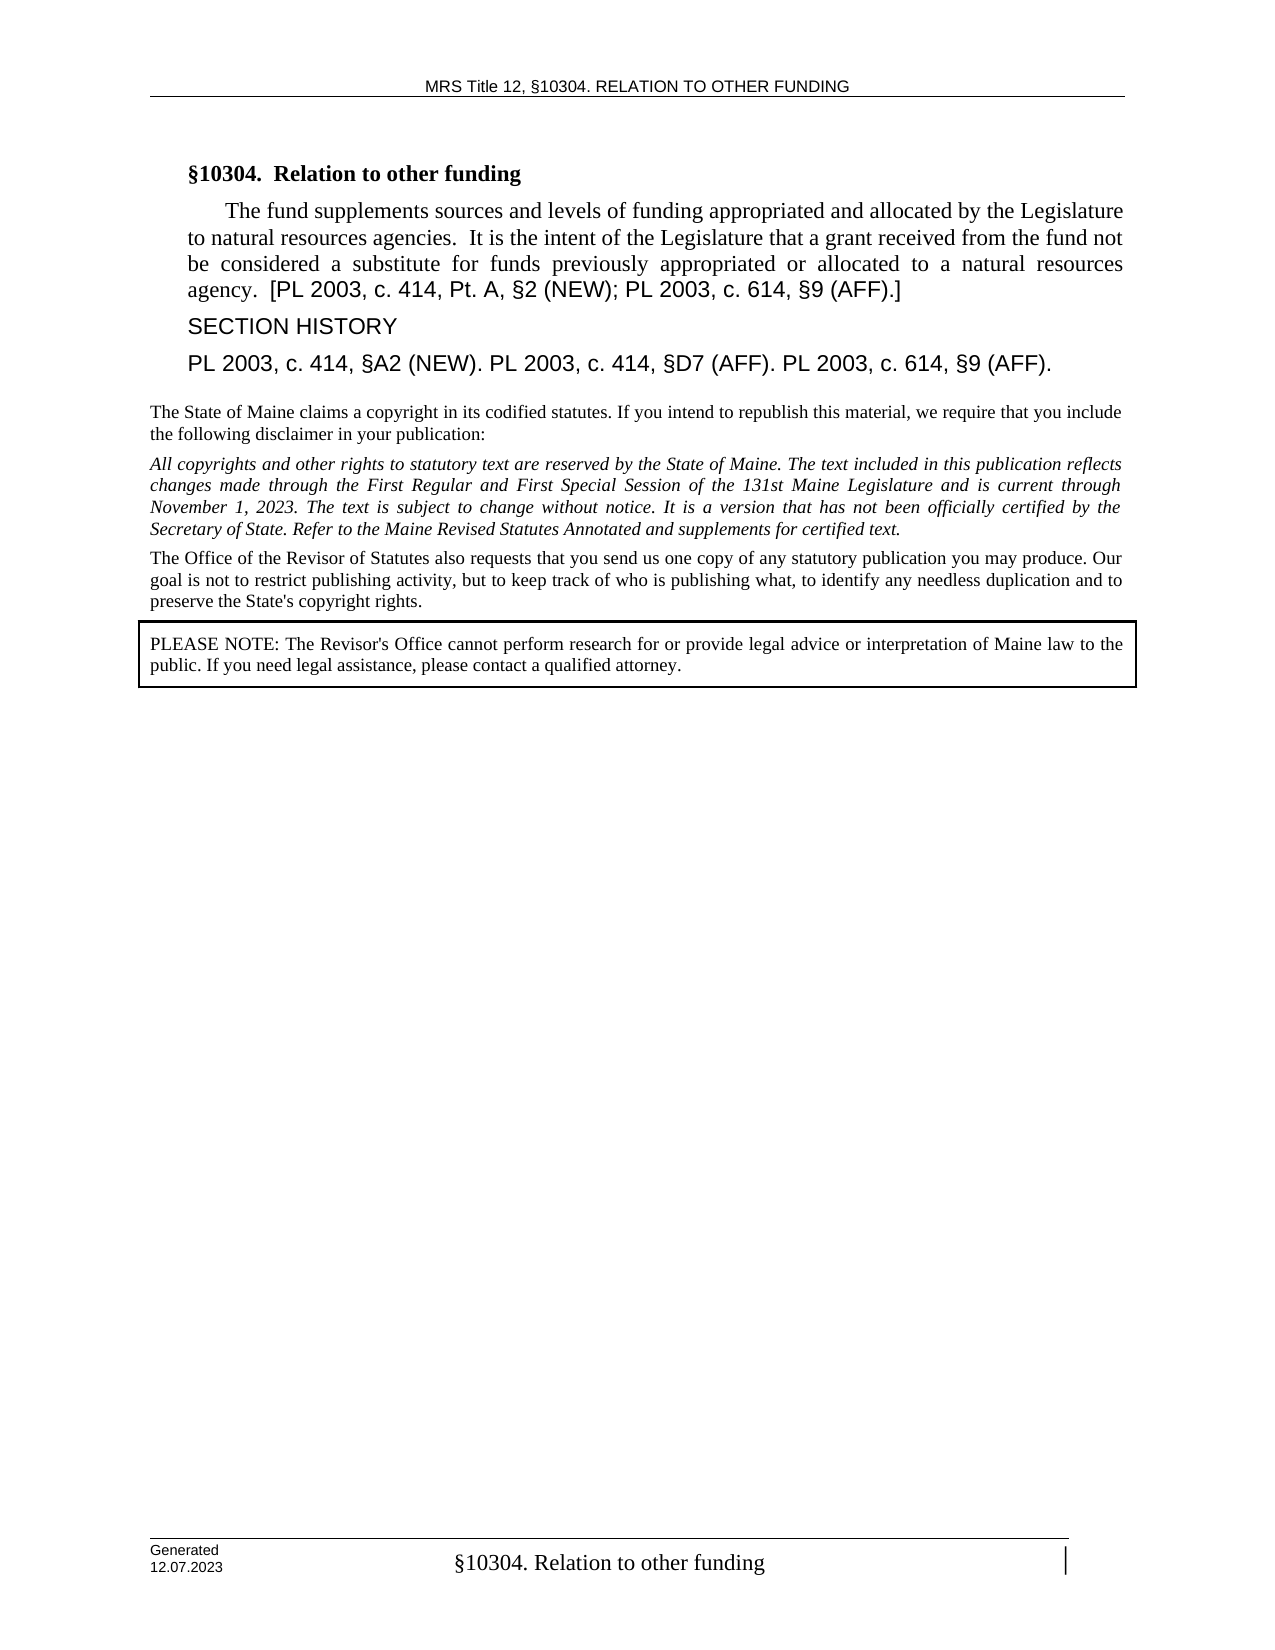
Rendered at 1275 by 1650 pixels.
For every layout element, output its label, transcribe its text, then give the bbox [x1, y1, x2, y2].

text PL 2003, c. 414, §A2 (NEW). PL 2003, c. 414, §D7 (AFF). PL 2003, c. 614, §9 (AFF). [187, 350, 1125, 376]
text SECTION HISTORY [187, 313, 1125, 339]
text All copyrights and other rights to statutory text are reserved by the State of Maine. The text included in this publication reflects changes made through the First Regular and First Special Session of the 131st Maine Legislature and is current through November 1, 2023 . The text is subject to change without notice. It is a version that has not been officially certified by the Secretary of State. Refer to the Maine Revised Statutes Annotated and supplements for certified text. [150, 453, 1125, 539]
text PLEASE NOTE: The Revisor's Office cannot perform research for or provide legal advice or interpretation of Maine law to the public. If you need legal assistance, please contact a qualified attorney. [140, 623, 1135, 686]
text §10304. Relation to other funding [187, 160, 1125, 187]
text The Office of the Revisor of Statutes also requests that you send us one copy of any statutory publication you may produce. Our goal is not to restrict publishing activity, but to keep track of who is publishing what, to identify any needless duplication and to preserve the State's copyright rights. [150, 547, 1125, 612]
text The fund supplements sources and levels of funding appropriated and allocated by the Legislature to natural resources agencies. It is the intent of the Legislature that a grant received from the fund not be considered a substitute for funds previously appropriated or allocated to a natural resources agency. [PL 2003, c. 414, Pt. A, §2 (NEW); PL 2003, c. 614, §9 (AFF).] [187, 197, 1125, 303]
text The State of Maine claims a copyright in its codified statutes. If you intend to republish this material, we require that you include the following disclaimer in your publication: [150, 401, 1125, 444]
